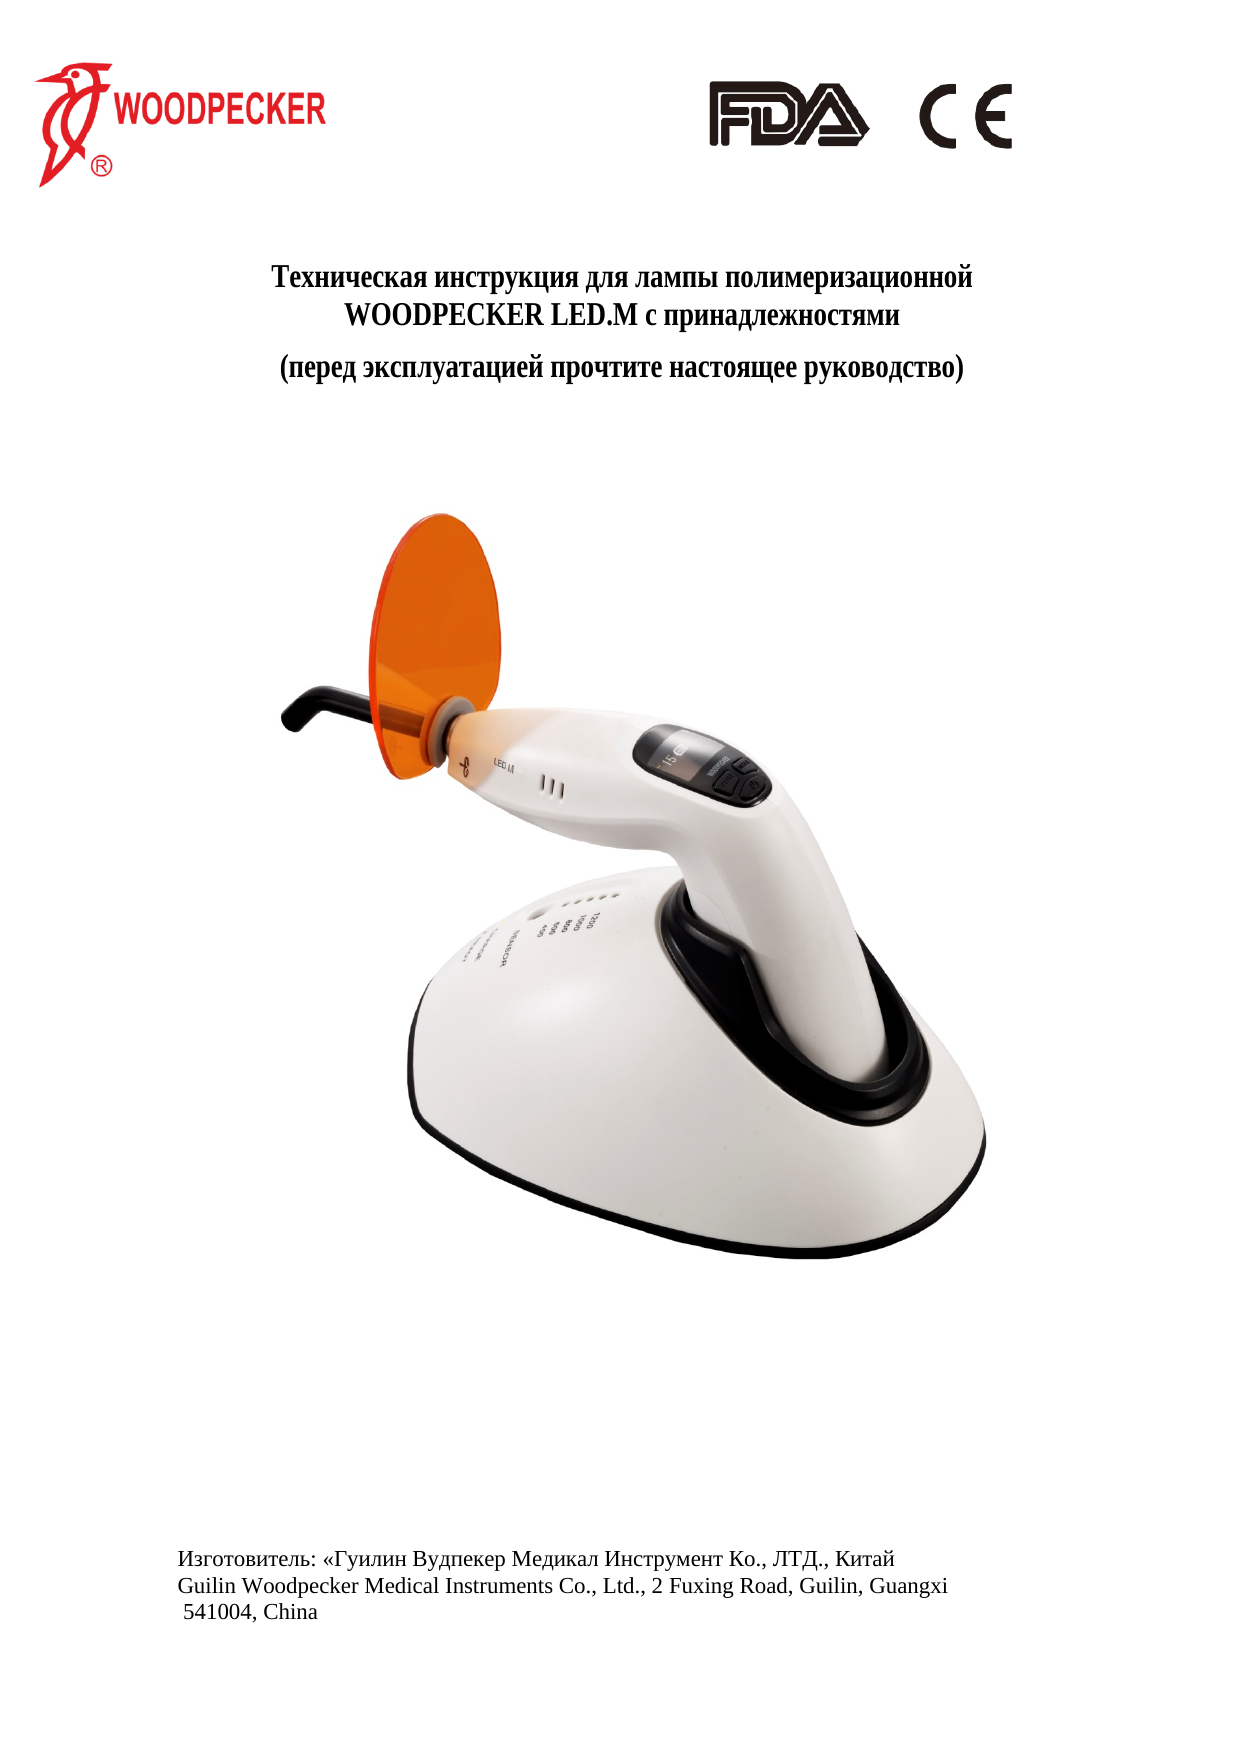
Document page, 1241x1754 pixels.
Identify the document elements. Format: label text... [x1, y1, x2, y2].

text (перед эксплуатацией прочтите настоящее руководство) [196, 346, 1048, 385]
picture [196, 439, 1053, 1347]
text Техническая инструкция для лампы полимеризационной WOODPECKER LED.M с принадлежностями [196, 256, 1048, 332]
picture [903, 70, 1035, 162]
text Изготовитель: «Гуилин Вудпекер Медикал Инструмент Ко., ЛТД., Китай [177, 1546, 1021, 1572]
text 541004, China [177, 1598, 1021, 1624]
text Guilin Woodpecker Medical Instruments Co., Ltd., 2 Fuxing Road, Guilin, Guangxi [177, 1572, 1021, 1598]
picture [33, 62, 326, 188]
picture [684, 47, 884, 188]
